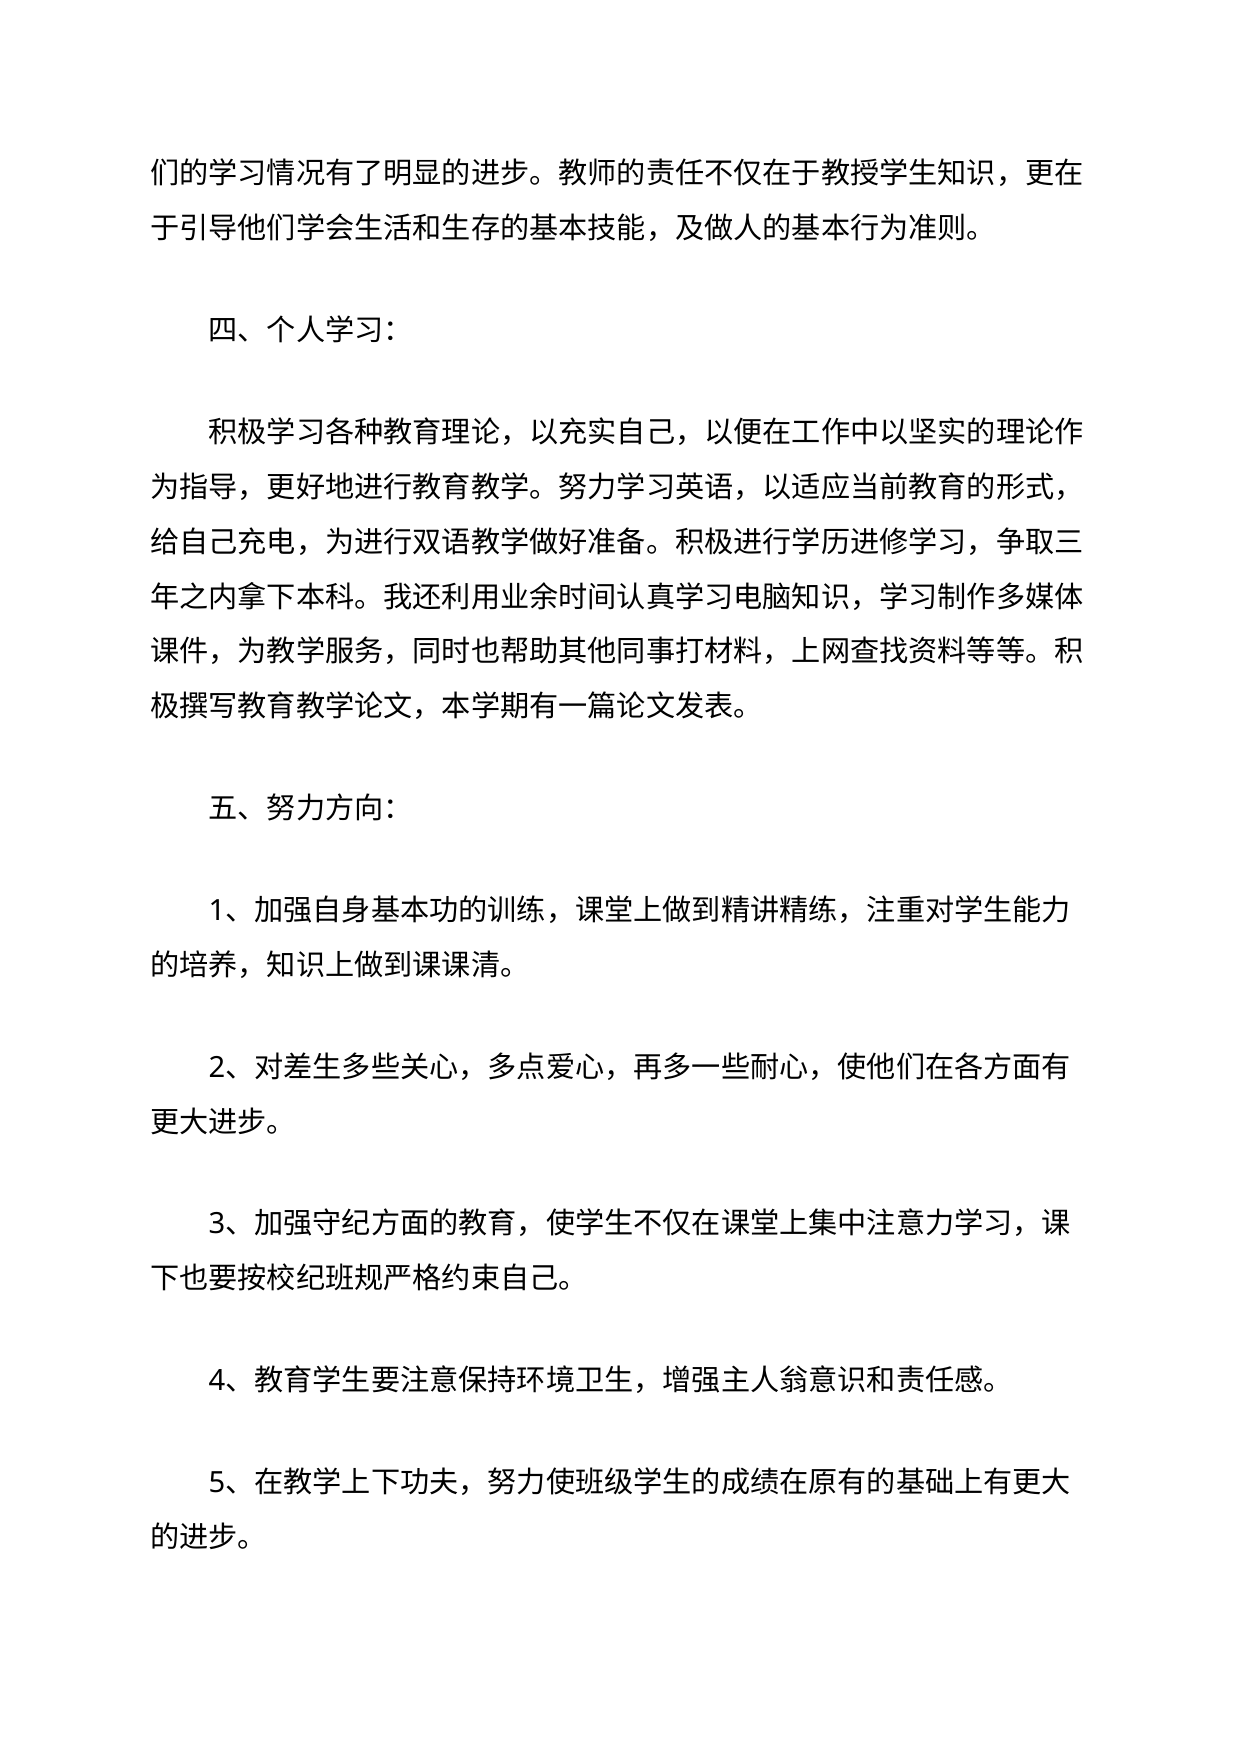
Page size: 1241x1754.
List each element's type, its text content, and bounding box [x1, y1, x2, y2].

text 积极学习各种教育理论，以充实自己，以便在工作中以坚实的理论作为指导，更好地进行教育教学。努力学习英语，以适应当前教育的形式，给自己充电，为进行双语教学做好准备。积极进行学历进修学习，争取三年之内拿下本科。我还利用业余时间认真学习电脑知识，学习制作多媒体课件，为教学服务，同时也帮助其他同事打材料，上网查找资料等等。积极撰写教育教学论文，本学期有一篇论文发表。 [150, 408, 1090, 725]
text 1、加强自身基本功的训练，课堂上做到精讲精练，注重对学生能力的培养，知识上做到课课清。 [150, 886, 1090, 984]
text 2、对差生多些关心，多点爱心，再多一些耐心，使他们在各方面有更大进步。 [150, 1043, 1090, 1141]
text 3、加强守纪方面的教育，使学生不仅在课堂上集中注意力学习，课下也要按校纪班规严格约束自己。 [150, 1200, 1090, 1297]
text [150, 150, 1090, 247]
text 5、在教学上下功夫，努力使班级学生的成绩在原有的基础上有更大的进步。 [150, 1459, 1090, 1556]
text 五、努力方向： [150, 785, 1090, 827]
text 四、个人学习： [150, 307, 1090, 349]
text 4、教育学生要注意保持环境卫生，增强主人翁意识和责任感。 [150, 1357, 1090, 1399]
